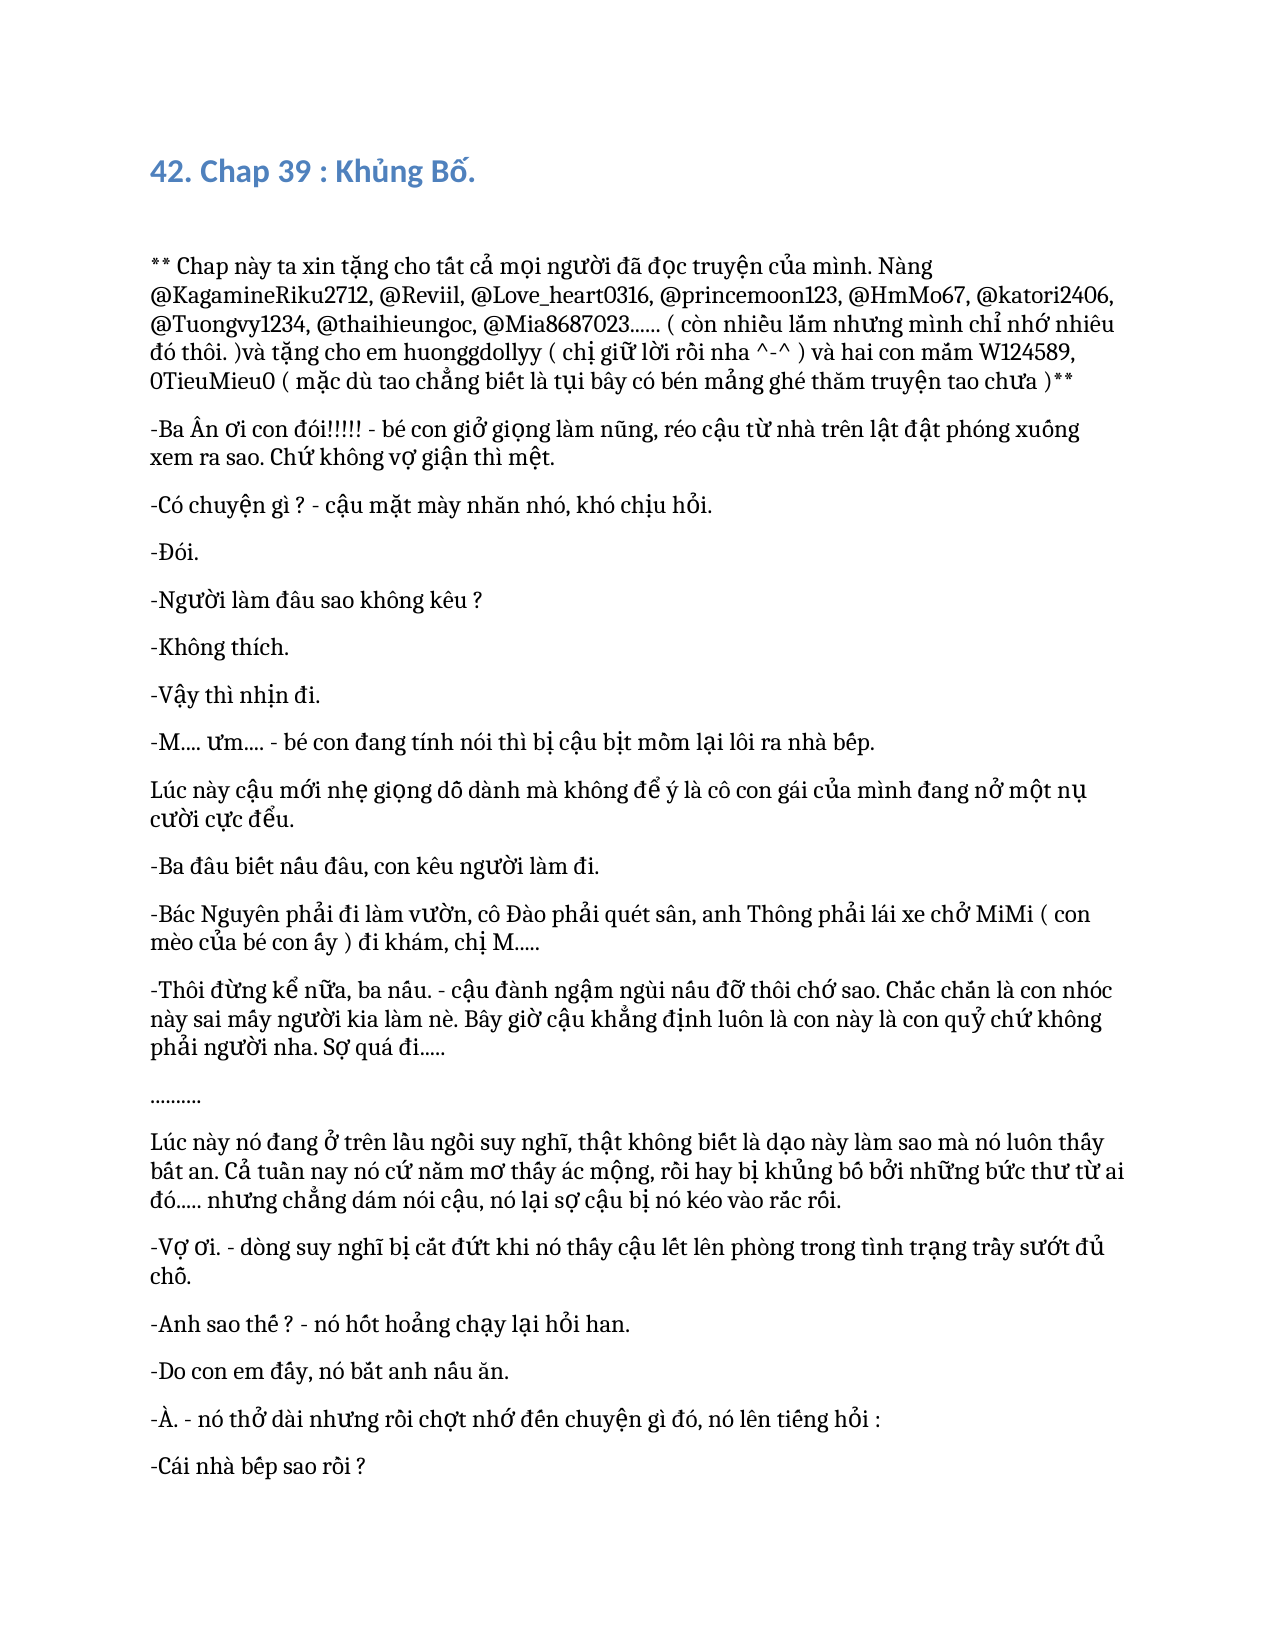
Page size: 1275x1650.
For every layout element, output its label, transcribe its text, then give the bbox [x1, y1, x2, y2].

text .......... [150, 1081, 1125, 1109]
text ** Chap này ta xin tặng cho tất cả mọi người đã đọc truyện của mình. Nàng @KagamineRiku2712, @Reviil, @Love_heart0316, @princemoon123, @HmMo67, @katori2406, @Tuongvy1234, @thaihieungoc, @Mia8687023...... ( còn nhiều lắm nhưng mình chỉ nhớ nhiêu đó thôi. )và tặng cho em huonggdollyy ( chị giữ lời rồi nha ^-^ ) và hai con mắm W124589, 0TieuMieu0 ( mặc dù tao chẳng biết là tụi bây có bén mảng ghé thăm truyện tao chưa )** [150, 194, 1125, 396]
text Lúc này nó đang ở trên lầu ngồi suy nghĩ, thật không biết là dạo này làm sao mà nó luôn thấy bất an. Cả tuần nay nó cứ nằm mơ thấy ác mộng, rồi hay bị khủng bố bởi những bức thư từ ai đó..... nhưng chẳng dám nói cậu, nó lại sợ cậu bị nó kéo vào rắc rối. [150, 1128, 1125, 1214]
text -Vợ ơi. - dòng suy nghĩ bị cắt đứt khi nó thấy cậu lết lên phòng trong tình trạng trầy sướt đủ chỗ. [150, 1233, 1125, 1291]
text -Ba Ân ơi con đói!!!!! - bé con giở giọng làm nũng, réo cậu từ nhà trên lật đật phóng xuống xem ra sao. Chứ không vợ giận thì mệt. [150, 414, 1125, 472]
text -M.... ưm.... - bé con đang tính nói thì bị cậu bịt mồm lại lôi ra nhà bếp. [150, 728, 1125, 757]
text -Bác Nguyên phải đi làm vườn, cô Đào phải quét sân, anh Thông phải lái xe chở MiMi ( con mèo của bé con ấy ) đi khám, chị M..... [150, 899, 1125, 957]
text -Cái nhà bếp sao rồi ? [150, 1452, 1125, 1481]
text -Thôi đừng kể nữa, ba nấu. - cậu đành ngậm ngùi nấu đỡ thôi chớ sao. Chắc chắn là con nhóc này sai mấy người kia làm nè. Bây giờ cậu khẳng định luôn là con này là con quỷ chứ không phải người nha. Sợ quá đi..... [150, 976, 1125, 1062]
text -Anh sao thế ? - nó hốt hoảng chạy lại hỏi han. [150, 1309, 1125, 1338]
text Lúc này cậu mới nhẹ giọng dỗ dành mà không để ý là cô con gái của mình đang nở một nụ cười cực đểu. [150, 776, 1125, 833]
subtitle 42. Chap 39 : Khủng Bố. [150, 150, 1125, 191]
text -Vậy thì nhịn đi. [150, 681, 1125, 709]
text -Có chuyện gì ? - cậu mặt mày nhăn nhó, khó chịu hỏi. [150, 491, 1125, 519]
text -Người làm đâu sao không kêu ? [150, 586, 1125, 614]
text -Do con em đấy, nó bắt anh nấu ăn. [150, 1357, 1125, 1386]
text -Ba đâu biết nấu đâu, con kêu người làm đi. [150, 852, 1125, 881]
text -À. - nó thở dài nhưng rồi chợt nhớ đến chuyện gì đó, nó lên tiếng hỏi : [150, 1404, 1125, 1433]
text -Không thích. [150, 633, 1125, 662]
text -Đói. [150, 538, 1125, 567]
